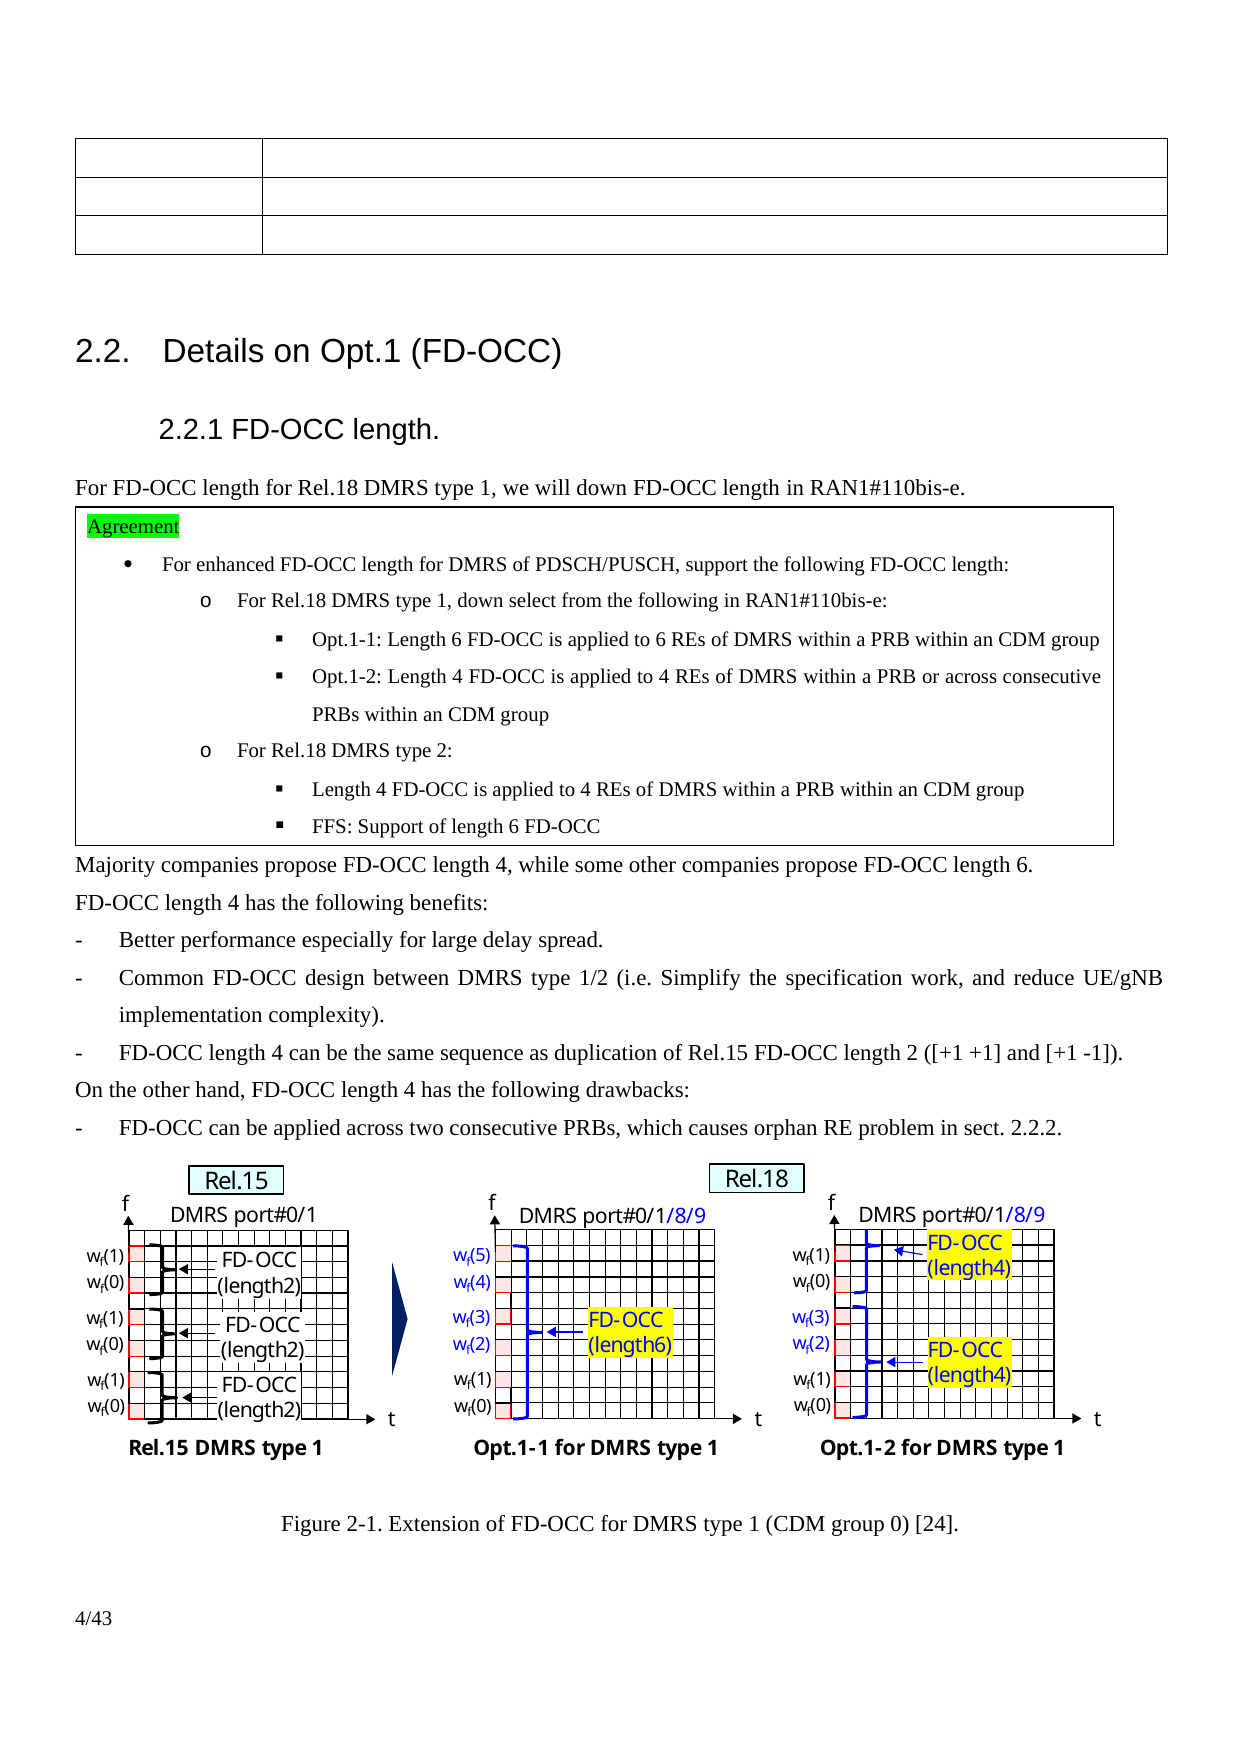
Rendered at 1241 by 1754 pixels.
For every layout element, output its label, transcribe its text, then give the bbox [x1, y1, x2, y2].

table_header Agreement For enhanced FD-OCC length for DMRS of PDSCH/PUSCH, support the following FD-OCC length: For Rel.18 DMRS type 1, down select from the following in RAN1#110bis-e: Opt.1-1: Length 6 FD-OCC is applied to 6 REs of DMRS within a PRB within an CDM group Opt.1-2: Length 4 FD-OCC is applied to 4 REs of DMRS within a PRB or across consecutive PRBs within an CDM group For Rel.18 DMRS type 2: Length 4 FD-OCC is applied to 4 REs of DMRS within a PRB within an CDM group FFS: Support of length 6 FD-OCC [76, 508, 1113, 845]
table_cell [76, 178, 262, 215]
text Majority companies propose FD-OCC length 4, while some other companies propose FD-OCC length 6. [75, 846, 1165, 883]
table_cell [76, 216, 262, 254]
text Figure 2-1. Extension of FD-OCC for DMRS type 1 (CDM group 0) [24]. [75, 1504, 1165, 1542]
table_cell [76, 139, 262, 177]
list Common FD-OCC design between DMRS type 1/2 (i.e. Simplify the specification work, and reduce UE/gNB implementation complexity). [75, 958, 1165, 1033]
list FD-OCC length 4 can be the same sequence as duplication of Rel.15 FD-OCC length 2 ([+1 +1] and [+1 -1]). [75, 1033, 1165, 1071]
table_cell [263, 178, 1167, 215]
subtitle 2.2.1 FD-OCC length. [158, 410, 1165, 448]
text On the other hand, FD-OCC length 4 has the following drawbacks: [75, 1071, 1165, 1108]
table_cell [263, 216, 1167, 254]
table_cell [263, 139, 1167, 177]
list Better performance especially for large delay spread. [75, 921, 1165, 958]
subtitle Details on Opt.1 (FD-OCC) [75, 313, 1165, 388]
text For FD-OCC length for Rel.18 DMRS type 1, we will down FD-OCC length in RAN1#110bis-e. [75, 469, 1165, 506]
list FD-OCC can be applied across two consecutive PRBs, which causes orphan RE problem in sect. 2.2.2. [75, 1108, 1165, 1146]
text FD-OCC length 4 has the following benefits: [75, 883, 1165, 921]
